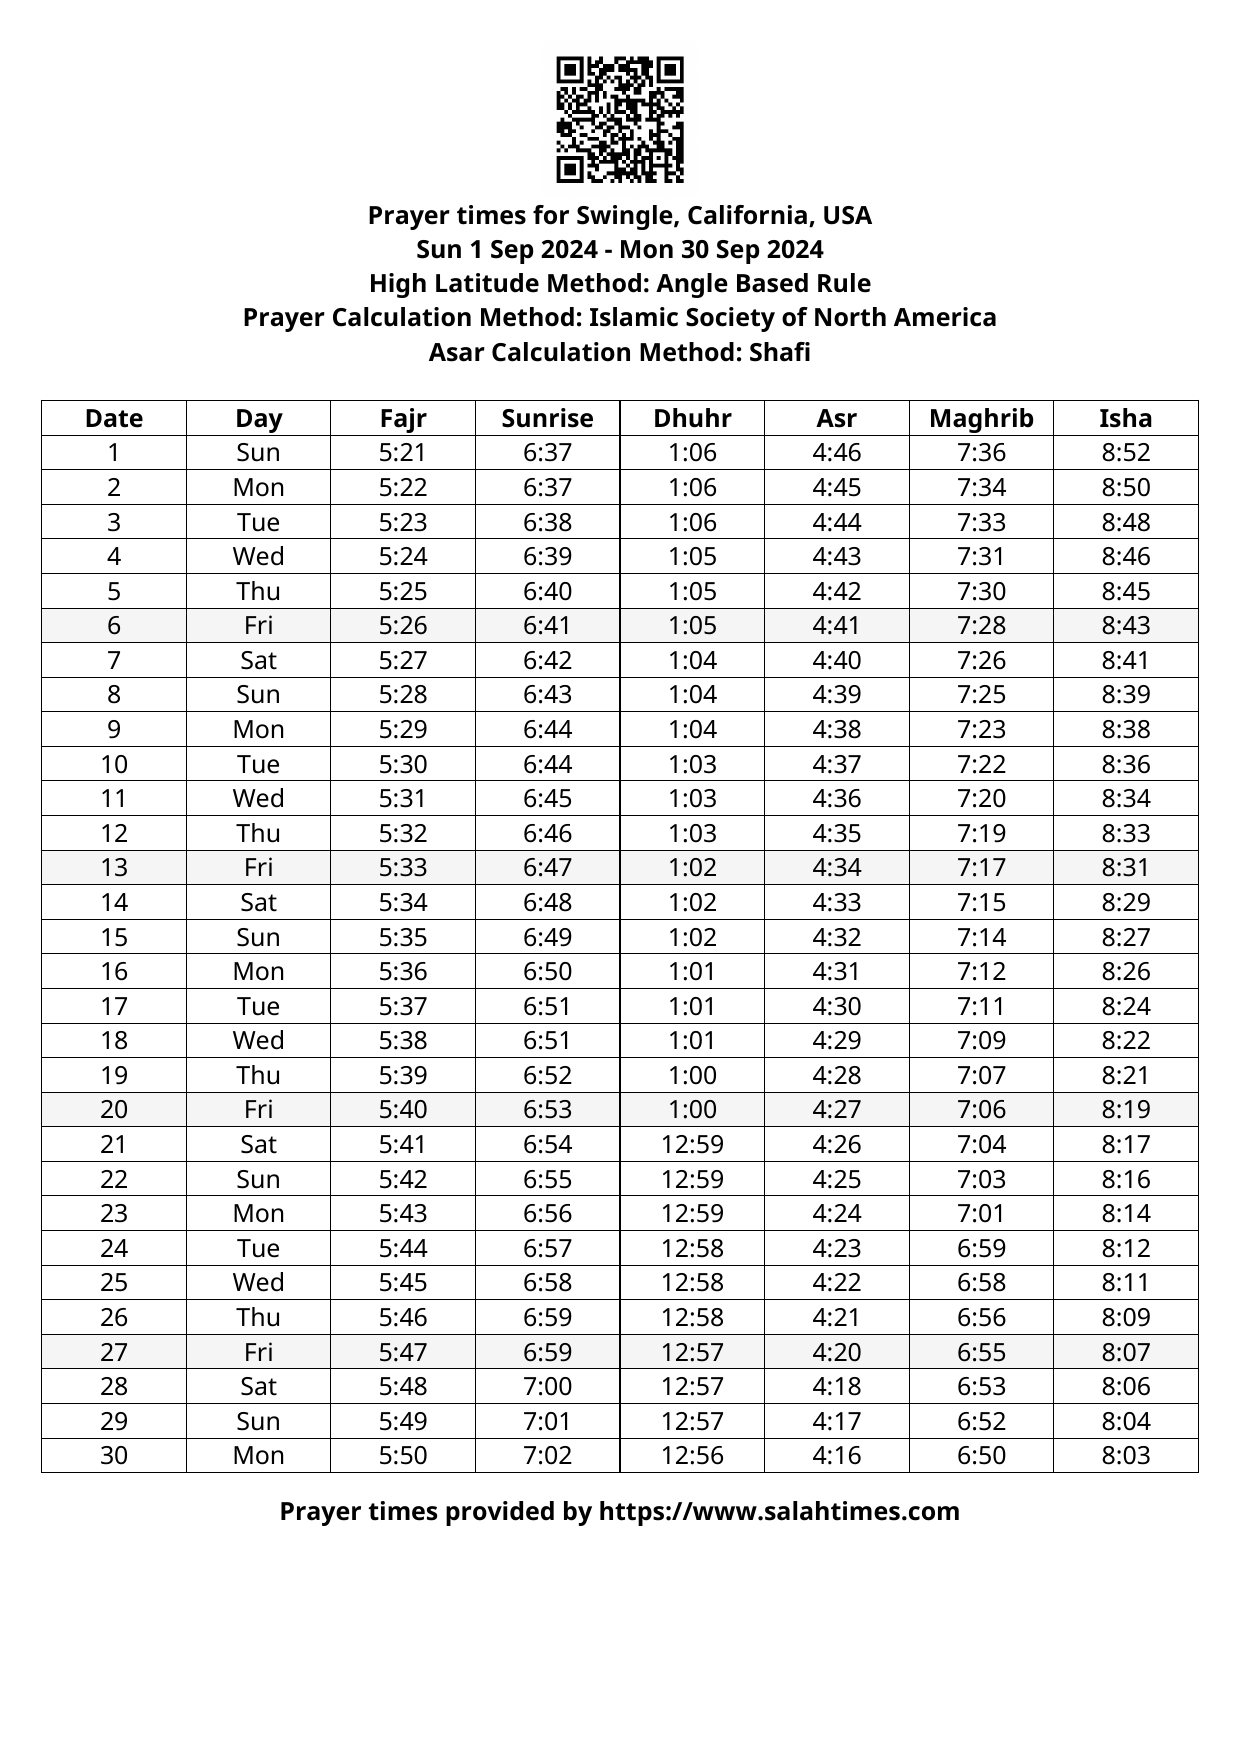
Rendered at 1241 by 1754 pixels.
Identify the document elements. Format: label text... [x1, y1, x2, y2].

table_cell 4:44 [765, 505, 909, 538]
table_cell 8:24 [1054, 989, 1198, 1022]
text Prayer times for Swingle, California, USA [42, 198, 1198, 232]
table_cell Thu [187, 816, 330, 849]
table_cell 6:37 [476, 470, 619, 504]
table_cell 7:17 [910, 851, 1053, 884]
table_cell 5:45 [331, 1266, 475, 1299]
table_cell 4:18 [765, 1369, 909, 1403]
table_cell 1:02 [621, 885, 764, 919]
table_cell 5 [42, 574, 186, 607]
table_cell 5:46 [331, 1300, 475, 1334]
table_cell 20 [42, 1093, 186, 1126]
table_cell 25 [42, 1266, 186, 1299]
table_cell 7:28 [910, 609, 1053, 642]
table_cell 6:49 [476, 920, 619, 953]
table_cell 6:56 [476, 1196, 619, 1230]
table_cell 6:53 [910, 1369, 1053, 1403]
table_cell Fri [187, 1093, 330, 1126]
table_cell 26 [42, 1300, 186, 1334]
table_cell 1:03 [621, 816, 764, 849]
table_cell 5:44 [331, 1231, 475, 1264]
table_cell 4:21 [765, 1300, 909, 1334]
table_cell 7:26 [910, 643, 1053, 677]
table_cell Sat [187, 885, 330, 919]
table_cell 8:43 [1054, 609, 1198, 642]
table_cell Thu [187, 574, 330, 607]
table_cell 4:34 [765, 851, 909, 884]
table_cell 1:03 [621, 781, 764, 815]
table_cell 8:27 [1054, 920, 1198, 953]
table_cell 8:22 [1054, 1024, 1198, 1057]
table_cell 1:06 [621, 505, 764, 538]
table_cell 4:16 [765, 1439, 909, 1472]
text Sun 1 Sep 2024 - Mon 30 Sep 2024 [42, 232, 1198, 266]
table_cell 7:06 [910, 1093, 1053, 1126]
table_cell 1:05 [621, 539, 764, 573]
table_cell 6:57 [476, 1231, 619, 1264]
table_cell 8:14 [1054, 1196, 1198, 1230]
table_cell 8 [42, 678, 186, 711]
table_cell Sun [187, 436, 330, 469]
table_cell 7 [42, 643, 186, 677]
table_cell 2 [42, 470, 186, 504]
table_cell 7:03 [910, 1162, 1053, 1195]
table_cell 5:22 [331, 470, 475, 504]
table_cell 4:28 [765, 1058, 909, 1092]
table_cell 7:23 [910, 712, 1053, 746]
table_cell 21 [42, 1127, 186, 1161]
table_cell Mon [187, 1196, 330, 1230]
table_cell 6:44 [476, 747, 619, 780]
table_cell 5:47 [331, 1335, 475, 1368]
table_cell Tue [187, 1231, 330, 1264]
table_cell 1:04 [621, 643, 764, 677]
table_cell 16 [42, 954, 186, 988]
table_cell 7:19 [910, 816, 1053, 849]
table_cell 7:36 [910, 436, 1053, 469]
table_cell 8:52 [1054, 436, 1198, 469]
table_cell 30 [42, 1439, 186, 1472]
table_cell 12:58 [621, 1300, 764, 1334]
table_cell 7:09 [910, 1024, 1053, 1057]
table_cell 1:05 [621, 574, 764, 607]
table_cell 4:22 [765, 1266, 909, 1299]
table_cell 7:34 [910, 470, 1053, 504]
table_cell 8:04 [1054, 1404, 1198, 1437]
table_cell 4:42 [765, 574, 909, 607]
table_cell Wed [187, 1266, 330, 1299]
table_cell 3 [42, 505, 186, 538]
table_cell 6:59 [910, 1231, 1053, 1264]
table_cell Tue [187, 747, 330, 780]
table_cell 6:44 [476, 712, 619, 746]
table_cell 4:39 [765, 678, 909, 711]
table_cell 8:03 [1054, 1439, 1198, 1472]
table_cell 8:07 [1054, 1335, 1198, 1368]
table_cell 8:38 [1054, 712, 1198, 746]
table_cell 6:58 [910, 1266, 1053, 1299]
table_cell 10 [42, 747, 186, 780]
table_cell 4:45 [765, 470, 909, 504]
table_cell 8:36 [1054, 747, 1198, 780]
table_cell 4:20 [765, 1335, 909, 1368]
table_cell 1:03 [621, 747, 764, 780]
table_cell 12:57 [621, 1335, 764, 1368]
table_cell 23 [42, 1196, 186, 1230]
table_cell 4:23 [765, 1231, 909, 1264]
table_header Asr [765, 401, 909, 434]
table_cell 6:48 [476, 885, 619, 919]
table_cell 8:26 [1054, 954, 1198, 988]
table_cell 7:14 [910, 920, 1053, 953]
table_cell Tue [187, 505, 330, 538]
table_cell 27 [42, 1335, 186, 1368]
table_cell 5:40 [331, 1093, 475, 1126]
table_cell 4:31 [765, 954, 909, 988]
table_cell 4:26 [765, 1127, 909, 1161]
table_cell 5:48 [331, 1369, 475, 1403]
table_cell 6:51 [476, 1024, 619, 1057]
table_cell 8:21 [1054, 1058, 1198, 1092]
table_cell 7:12 [910, 954, 1053, 988]
table_cell 8:19 [1054, 1093, 1198, 1126]
table_cell 5:37 [331, 989, 475, 1022]
table_cell 5:30 [331, 747, 475, 780]
table_cell 6:45 [476, 781, 619, 815]
table_cell 5:42 [331, 1162, 475, 1195]
table_cell 7:33 [910, 505, 1053, 538]
table_cell 8:46 [1054, 539, 1198, 573]
table_cell Sun [187, 1404, 330, 1437]
table_cell 1:02 [621, 920, 764, 953]
table_cell 6:50 [476, 954, 619, 988]
table_cell 6:42 [476, 643, 619, 677]
table_cell 6:46 [476, 816, 619, 849]
table_cell 7:31 [910, 539, 1053, 573]
table_cell 17 [42, 989, 186, 1022]
table_cell 6:54 [476, 1127, 619, 1161]
table_cell Mon [187, 954, 330, 988]
table_cell 7:15 [910, 885, 1053, 919]
table_cell 1:04 [621, 678, 764, 711]
table_cell 5:41 [331, 1127, 475, 1161]
table_cell 4:43 [765, 539, 909, 573]
table_cell 6:41 [476, 609, 619, 642]
table_cell 6:58 [476, 1266, 619, 1299]
table_cell 8:17 [1054, 1127, 1198, 1161]
table_cell 4:24 [765, 1196, 909, 1230]
table_cell 5:28 [331, 678, 475, 711]
picture [542, 41, 699, 198]
table_cell 5:39 [331, 1058, 475, 1092]
table_cell 4:17 [765, 1404, 909, 1437]
table_header Day [187, 401, 330, 434]
table_cell 7:01 [476, 1404, 619, 1437]
table_cell 4:46 [765, 436, 909, 469]
table_header Dhuhr [621, 401, 764, 434]
table_cell 6:53 [476, 1093, 619, 1126]
table_cell 8:06 [1054, 1369, 1198, 1403]
table_cell 4:32 [765, 920, 909, 953]
table_cell 6:56 [910, 1300, 1053, 1334]
table_cell 7:11 [910, 989, 1053, 1022]
table_cell 14 [42, 885, 186, 919]
table_cell 28 [42, 1369, 186, 1403]
table_cell 5:27 [331, 643, 475, 677]
table_cell 6:59 [476, 1335, 619, 1368]
table_cell 12:59 [621, 1127, 764, 1161]
table_header Sunrise [476, 401, 619, 434]
table_cell 1:01 [621, 1024, 764, 1057]
table_cell 6:39 [476, 539, 619, 573]
table_cell 8:39 [1054, 678, 1198, 711]
table_cell 5:31 [331, 781, 475, 815]
table_cell 5:50 [331, 1439, 475, 1472]
table_cell 6:47 [476, 851, 619, 884]
table_cell 7:30 [910, 574, 1053, 607]
table_cell 4:25 [765, 1162, 909, 1195]
table_cell 5:25 [331, 574, 475, 607]
table_cell 6:55 [476, 1162, 619, 1195]
table_cell 1:06 [621, 470, 764, 504]
table_cell 4:41 [765, 609, 909, 642]
table_cell 8:50 [1054, 470, 1198, 504]
table_cell 6:40 [476, 574, 619, 607]
table_cell 7:00 [476, 1369, 619, 1403]
table_cell 29 [42, 1404, 186, 1437]
table_cell 6:51 [476, 989, 619, 1022]
table_cell 13 [42, 851, 186, 884]
table_cell Sat [187, 1369, 330, 1403]
table_cell 22 [42, 1162, 186, 1195]
table_cell 5:43 [331, 1196, 475, 1230]
table_cell Wed [187, 781, 330, 815]
table_cell 5:32 [331, 816, 475, 849]
table_cell 6 [42, 609, 186, 642]
table_cell 4:40 [765, 643, 909, 677]
table_cell 5:33 [331, 851, 475, 884]
table_cell Mon [187, 470, 330, 504]
table_cell Mon [187, 1439, 330, 1472]
table_cell 7:20 [910, 781, 1053, 815]
table_cell 4 [42, 539, 186, 573]
table_cell 18 [42, 1024, 186, 1057]
table_cell 4:29 [765, 1024, 909, 1057]
table_cell 5:23 [331, 505, 475, 538]
table_cell 7:01 [910, 1196, 1053, 1230]
table_cell 7:04 [910, 1127, 1053, 1161]
table_cell 5:26 [331, 609, 475, 642]
table_cell Sat [187, 1127, 330, 1161]
table_cell 7:22 [910, 747, 1053, 780]
table_cell 12:59 [621, 1162, 764, 1195]
table_cell 4:36 [765, 781, 909, 815]
table_cell 8:16 [1054, 1162, 1198, 1195]
table_cell 1 [42, 436, 186, 469]
table_cell 12 [42, 816, 186, 849]
table_header Maghrib [910, 401, 1053, 434]
table_cell 5:49 [331, 1404, 475, 1437]
table_cell 5:34 [331, 885, 475, 919]
table_cell Mon [187, 712, 330, 746]
table_cell 5:24 [331, 539, 475, 573]
table_cell Wed [187, 539, 330, 573]
table_cell 8:33 [1054, 816, 1198, 849]
table_header Date [42, 401, 186, 434]
table_cell 7:02 [476, 1439, 619, 1472]
table_cell 9 [42, 712, 186, 746]
table_cell 8:29 [1054, 885, 1198, 919]
table_cell 7:07 [910, 1058, 1053, 1092]
text High Latitude Method: Angle Based Rule [42, 266, 1198, 300]
table_cell 12:57 [621, 1404, 764, 1437]
table_cell 4:37 [765, 747, 909, 780]
table_cell 24 [42, 1231, 186, 1264]
table_cell 6:59 [476, 1300, 619, 1334]
table_cell 1:01 [621, 954, 764, 988]
table_cell Wed [187, 1024, 330, 1057]
table_cell 8:31 [1054, 851, 1198, 884]
table_cell 8:09 [1054, 1300, 1198, 1334]
table_cell 12:58 [621, 1231, 764, 1264]
table_cell Sun [187, 920, 330, 953]
table_cell 12:56 [621, 1439, 764, 1472]
table_cell 11 [42, 781, 186, 815]
table_cell 6:52 [476, 1058, 619, 1092]
table_cell 12:58 [621, 1266, 764, 1299]
table_header Fajr [331, 401, 475, 434]
table_cell 5:38 [331, 1024, 475, 1057]
table_cell 4:35 [765, 816, 909, 849]
table_cell 8:34 [1054, 781, 1198, 815]
table_cell Fri [187, 609, 330, 642]
table_cell Thu [187, 1300, 330, 1334]
table_cell 8:11 [1054, 1266, 1198, 1299]
table_cell 5:36 [331, 954, 475, 988]
table_cell 4:38 [765, 712, 909, 746]
table_cell Fri [187, 851, 330, 884]
table_cell 1:00 [621, 1058, 764, 1092]
table_cell 1:02 [621, 851, 764, 884]
table_cell 8:12 [1054, 1231, 1198, 1264]
table_cell 6:38 [476, 505, 619, 538]
table_cell 12:57 [621, 1369, 764, 1403]
text Prayer Calculation Method: Islamic Society of North America [42, 300, 1198, 334]
table_cell Thu [187, 1058, 330, 1092]
table_cell 5:29 [331, 712, 475, 746]
table_cell Sun [187, 1162, 330, 1195]
table_cell 1:01 [621, 989, 764, 1022]
table_cell 19 [42, 1058, 186, 1092]
table_cell 1:04 [621, 712, 764, 746]
table_cell 6:43 [476, 678, 619, 711]
table_cell 15 [42, 920, 186, 953]
table_cell Tue [187, 989, 330, 1022]
table_cell 1:00 [621, 1093, 764, 1126]
table_cell 1:05 [621, 609, 764, 642]
table_cell 12:59 [621, 1196, 764, 1230]
table_cell 4:33 [765, 885, 909, 919]
table_cell 4:30 [765, 989, 909, 1022]
text Prayer times provided by https://www.salahtimes.com [42, 1494, 1198, 1528]
table_cell 6:52 [910, 1404, 1053, 1437]
table_cell 8:48 [1054, 505, 1198, 538]
table_cell 1:06 [621, 436, 764, 469]
table_cell 5:35 [331, 920, 475, 953]
table_cell 5:21 [331, 436, 475, 469]
table_cell Sun [187, 678, 330, 711]
table_header Isha [1054, 401, 1198, 434]
table_cell 7:25 [910, 678, 1053, 711]
table_cell 6:55 [910, 1335, 1053, 1368]
table_cell 4:27 [765, 1093, 909, 1126]
table_cell 6:50 [910, 1439, 1053, 1472]
text Asar Calculation Method: Shafi [42, 334, 1198, 368]
table_cell 8:41 [1054, 643, 1198, 677]
table_cell 6:37 [476, 436, 619, 469]
table_cell Fri [187, 1335, 330, 1368]
table_cell Sat [187, 643, 330, 677]
table_cell 8:45 [1054, 574, 1198, 607]
